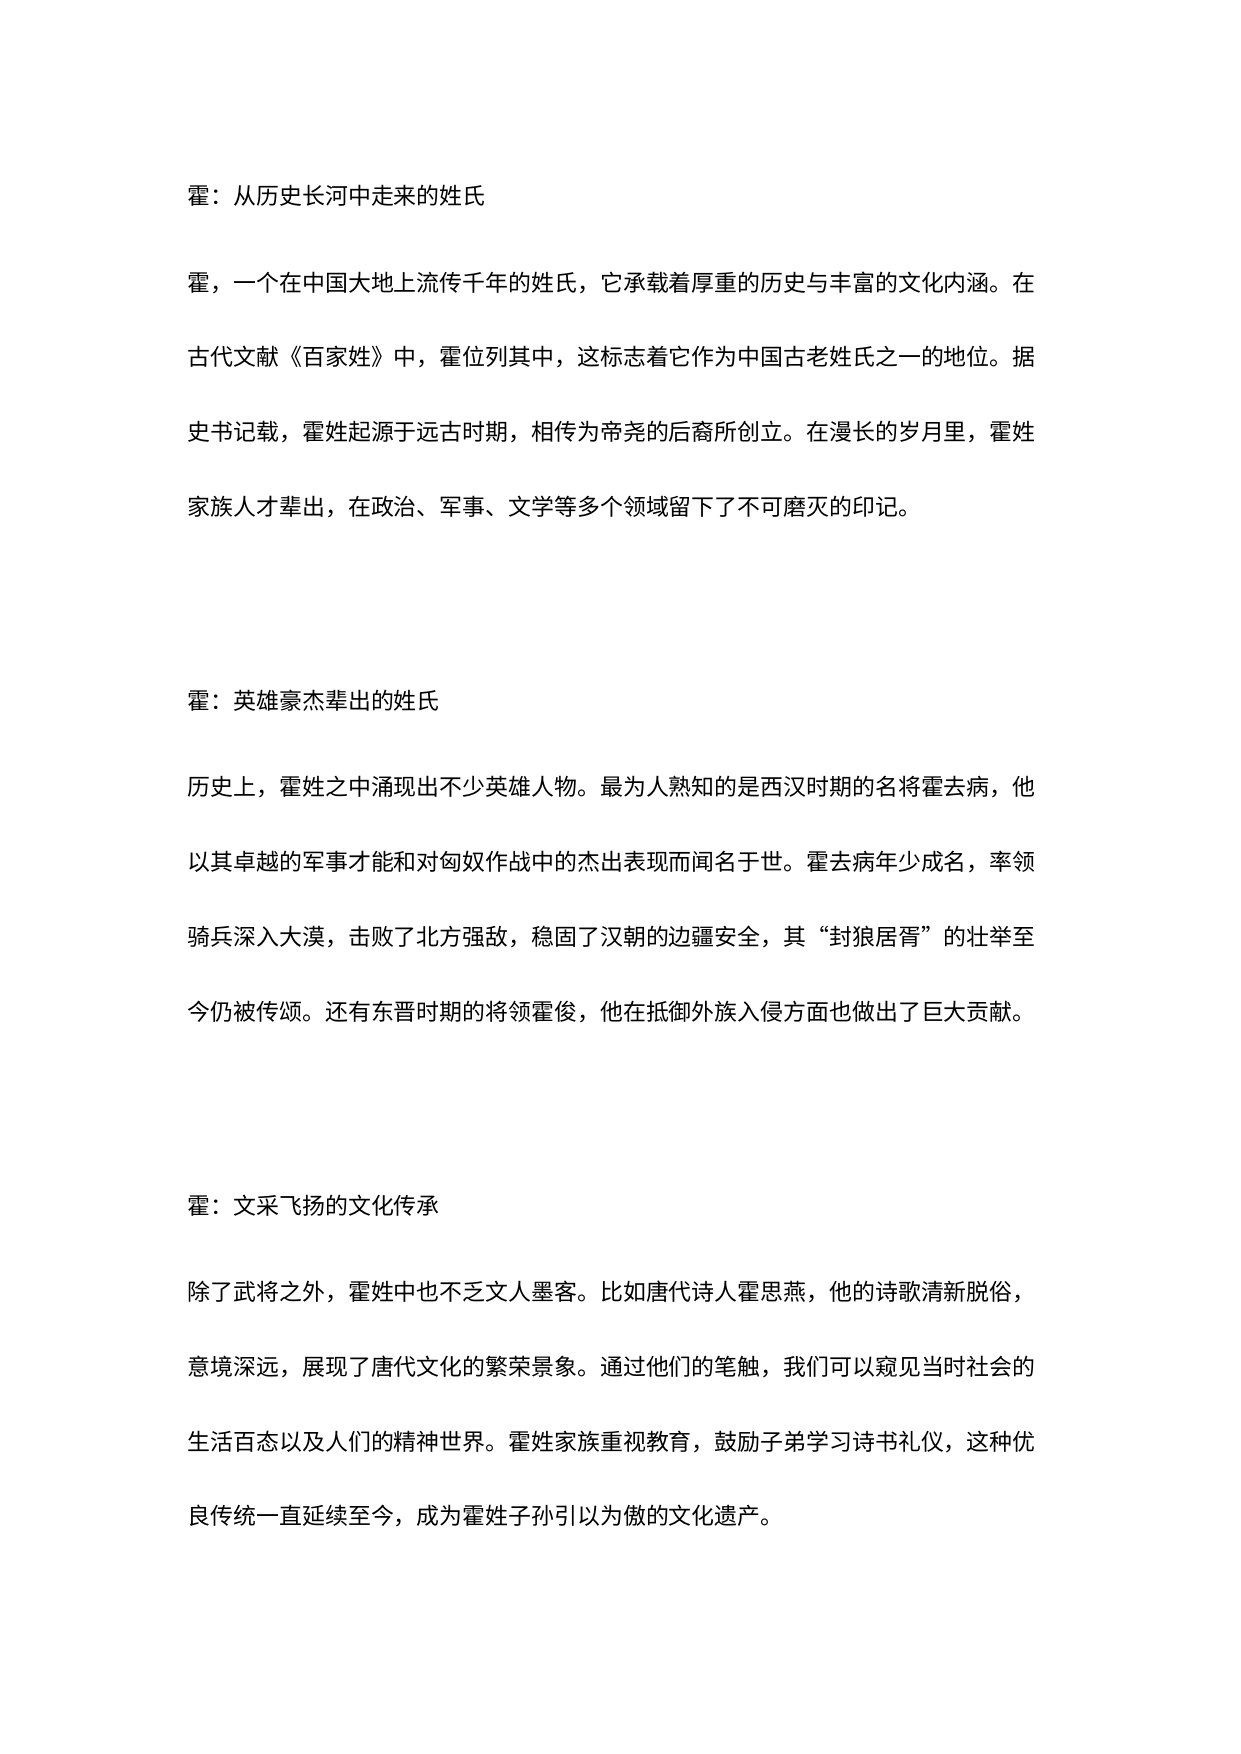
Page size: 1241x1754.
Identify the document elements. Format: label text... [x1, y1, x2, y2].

text 霍：文采飞扬的文化传承 [187, 1172, 1053, 1237]
text 霍：英雄豪杰辈出的姓氏 [187, 667, 1053, 732]
text 霍：从历史长河中走来的姓氏 [187, 162, 1053, 227]
text 历史上，霍姓之中涌现出不少英雄人物。最为人熟知的是西汉时期的名将霍去病，他以其卓越的军事才能和对匈奴作战中的杰出表现而闻名于世。霍去病年少成名，率领骑兵深入大漠，击败了北方强敌，稳固了汉朝的边疆安全，其“封狼居胥”的壮举至今仍被传颂。还有东晋时期的将领霍俊，他在抵御外族入侵方面也做出了巨大贡献。 [187, 753, 1053, 1042]
text 霍，一个在中国大地上流传千年的姓氏，它承载着厚重的历史与丰富的文化内涵。在古代文献《百家姓》中，霍位列其中，这标志着它作为中国古老姓氏之一的地位。据史书记载，霍姓起源于远古时期，相传为帝尧的后裔所创立。在漫长的岁月里，霍姓家族人才辈出，在政治、军事、文学等多个领域留下了不可磨灭的印记。 [187, 248, 1053, 538]
text 除了武将之外，霍姓中也不乏文人墨客。比如唐代诗人霍思燕，他的诗歌清新脱俗，意境深远，展现了唐代文化的繁荣景象。通过他们的笔触，我们可以窥见当时社会的生活百态以及人们的精神世界。霍姓家族重视教育，鼓励子弟学习诗书礼仪，这种优良传统一直延续至今，成为霍姓子孙引以为傲的文化遗产。 [187, 1258, 1053, 1547]
